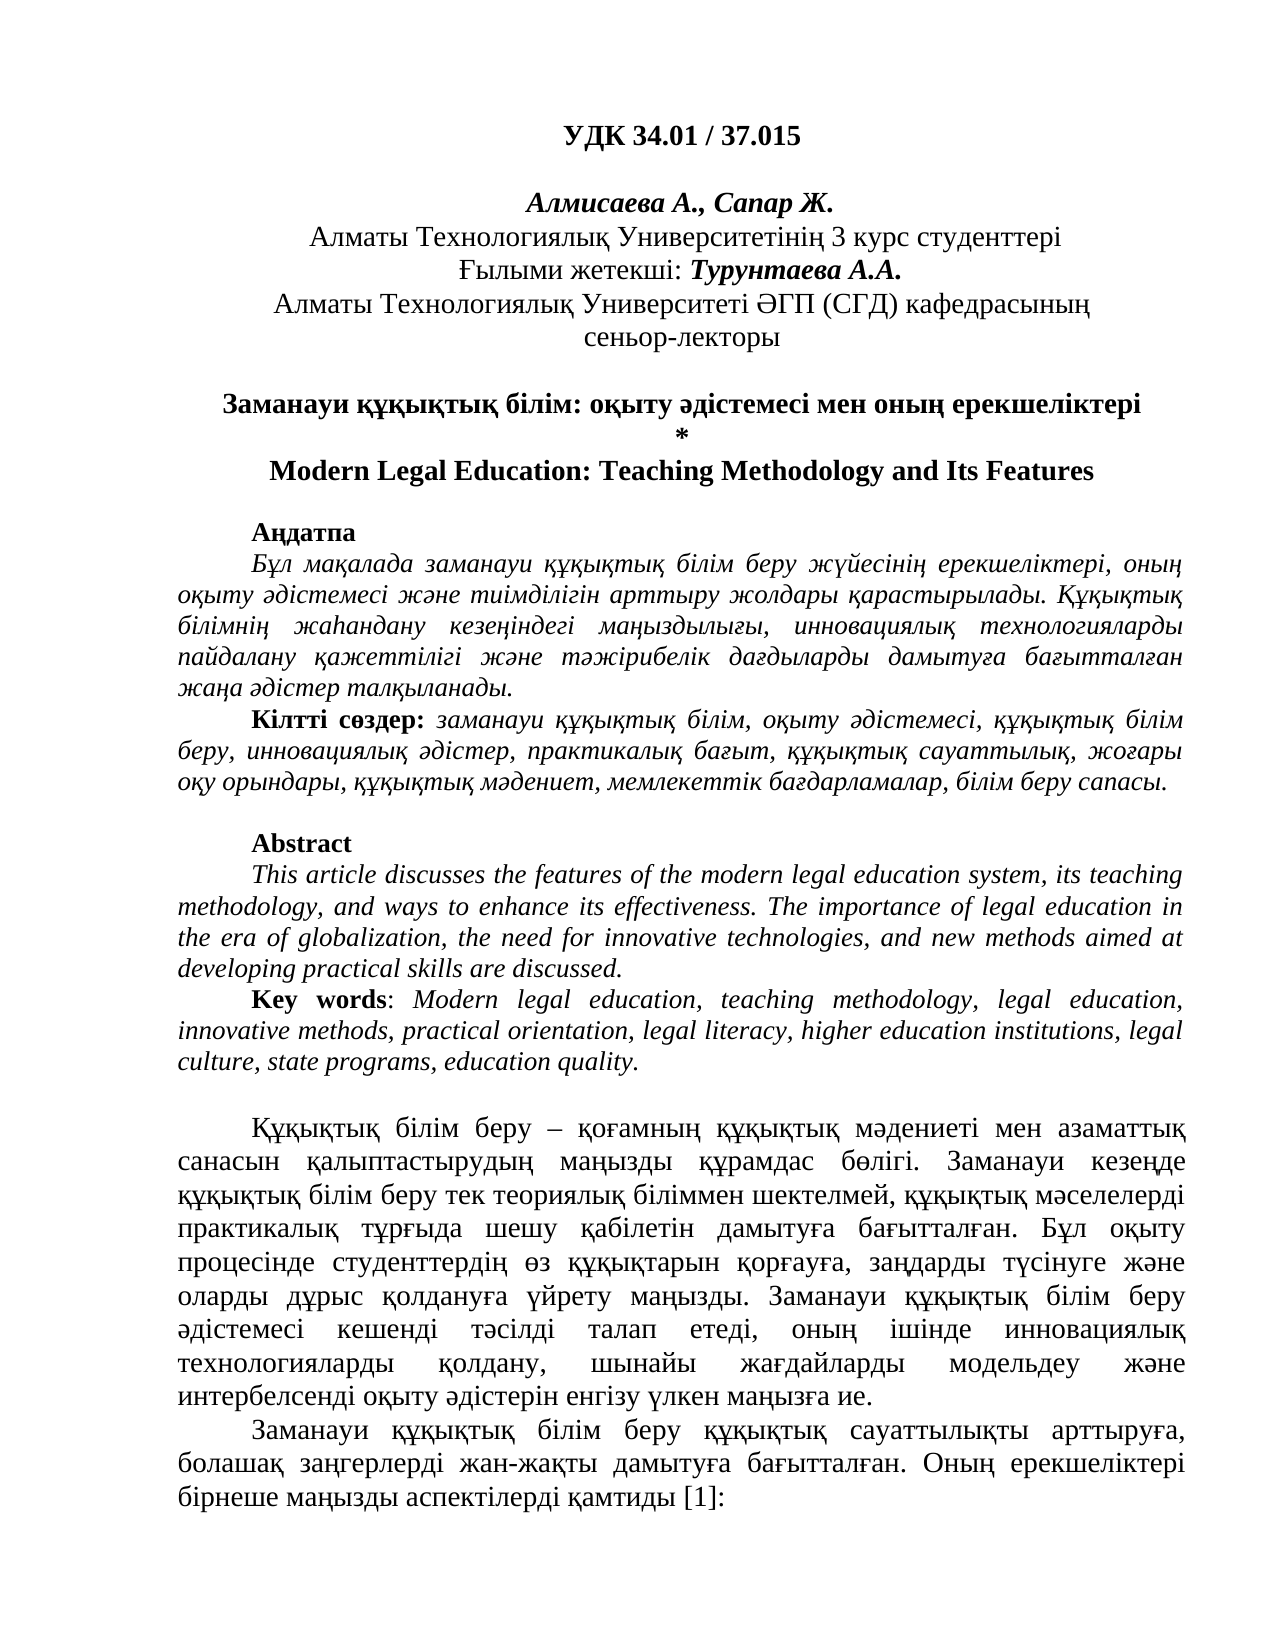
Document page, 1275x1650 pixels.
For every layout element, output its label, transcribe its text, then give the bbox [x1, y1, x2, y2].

text сеньор-лекторы [177, 319, 1186, 353]
text Бұл мақалада заманауи құқықтық білім беру жүйесінің ерекшеліктері, оның оқыту әдістемесі және тиімділігін арттыру жолдары қарастырылады. Құқықтық білімнің жаһандану кезеңіндегі маңыздылығы, инновациялық технологияларды пайдалану қажеттілігі және тәжірибелік дағдыларды дамытуға бағытталған жаңа әдістер талқыланады. [177, 547, 1186, 703]
text Ғылыми жетекші: Турунтаева А.А. [177, 252, 1186, 286]
text Кілтті сөздер: заманауи құқықтық білім, оқыту әдістемесі, құқықтық білім беру, инновациялық әдістер, практикалық бағыт, құқықтық сауаттылық, жоғары оқу орындары, құқықтық мәдениет, мемлекеттік бағдарламалар, білім беру сапасы. [177, 703, 1186, 796]
text УДК 34.01 / 37.015 [177, 118, 1186, 152]
text Аңдатпа [177, 516, 1186, 547]
text Modern Legal Education: Teaching Methodology and Its Features [177, 453, 1186, 516]
text Алматы Технологиялық Университеті ӘГП (СГД) кафедрасының [177, 286, 1186, 319]
text This article discusses the features of the modern legal education system, its teaching methodology, and ways to enhance its effectiveness. The importance of legal education in the era of globalization, the need for innovative technologies, and new methods aimed at developing practical skills are discussed. [177, 858, 1186, 983]
text Abstract [177, 827, 1186, 858]
text Заманауи құқықтық білім беру құқықтық сауаттылықты арттыруға, болашақ заңгерлерді жан-жақты дамытуға бағытталған. Оның ерекшеліктері бірнеше маңызды аспектілерді қамтиды [1]: [177, 1412, 1186, 1512]
text Құқықтық білім беру – қоғамның құқықтық мәдениеті мен азаматтық санасын қалыптастырудың маңызды құрамдас бөлігі. Заманауи кезеңде құқықтық білім беру тек теориялық біліммен шектелмей, құқықтық мәселелерді практикалық тұрғыда шешу қабілетін дамытуға бағытталған. Бұл оқыту процесінде студенттердің өз құқықтарын қорғауға, заңдарды түсінуге және оларды дұрыс қолдануға үйрету маңызды. Заманауи құқықтық білім беру әдістемесі кешенді тәсілді талап етеді, оның ішінде инновациялық технологияларды қолдану, шынайы жағдайларды модельдеу және интербелсенді оқыту әдістерін енгізу үлкен маңызға ие. [177, 1110, 1186, 1412]
text Алматы Технологиялық Университетінің 3 курс студенттері [177, 219, 1186, 252]
text Заманауи құқықтық білім: оқыту әдістемесі мен оның ерекшеліктері [177, 386, 1186, 420]
text Алмисаева А., Сапар Ж. [177, 185, 1186, 219]
text Key words: Modern legal education, teaching methodology, legal education, innovative methods, practical orientation, legal literacy, higher education institutions, legal culture, state programs, education quality. [177, 983, 1186, 1076]
text * [177, 420, 1186, 453]
